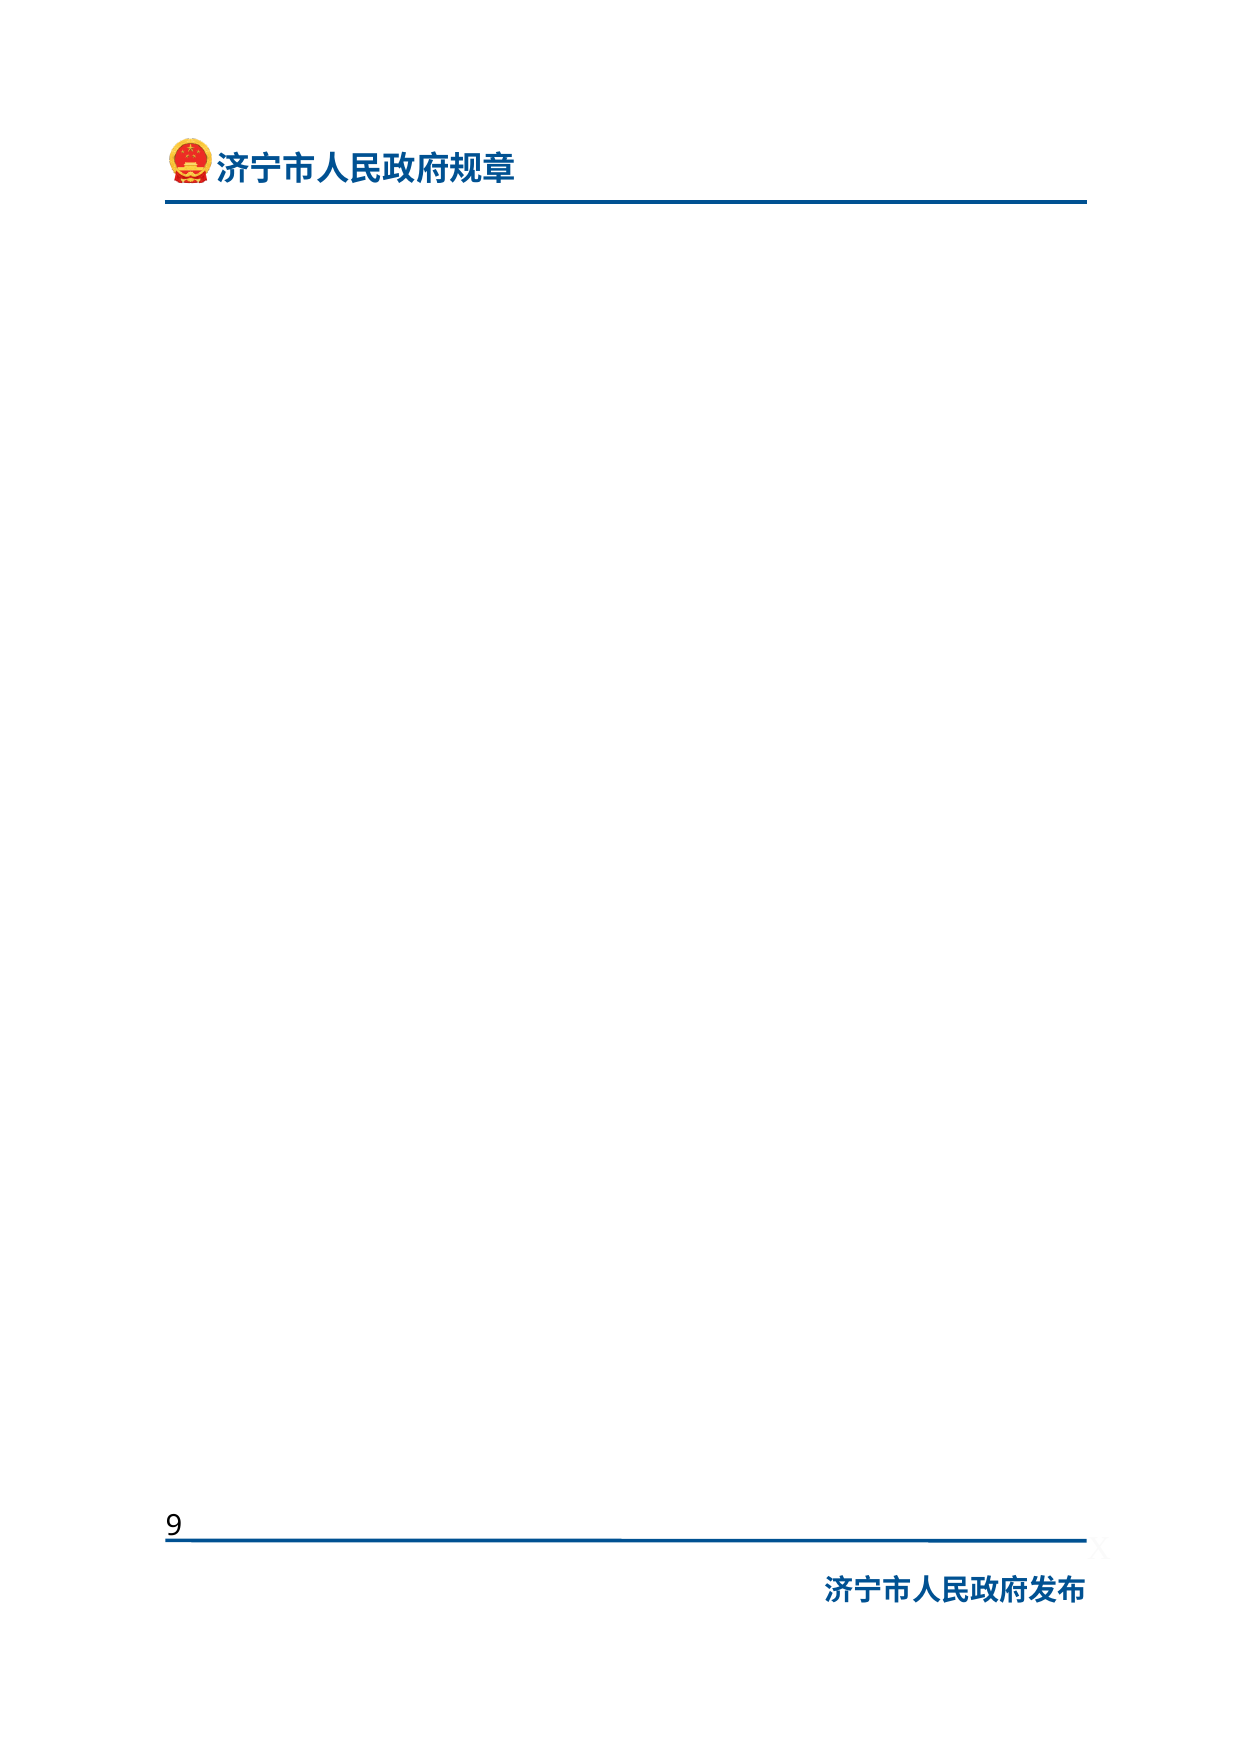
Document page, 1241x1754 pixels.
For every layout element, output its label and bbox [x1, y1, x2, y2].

picture [165, 136, 216, 187]
